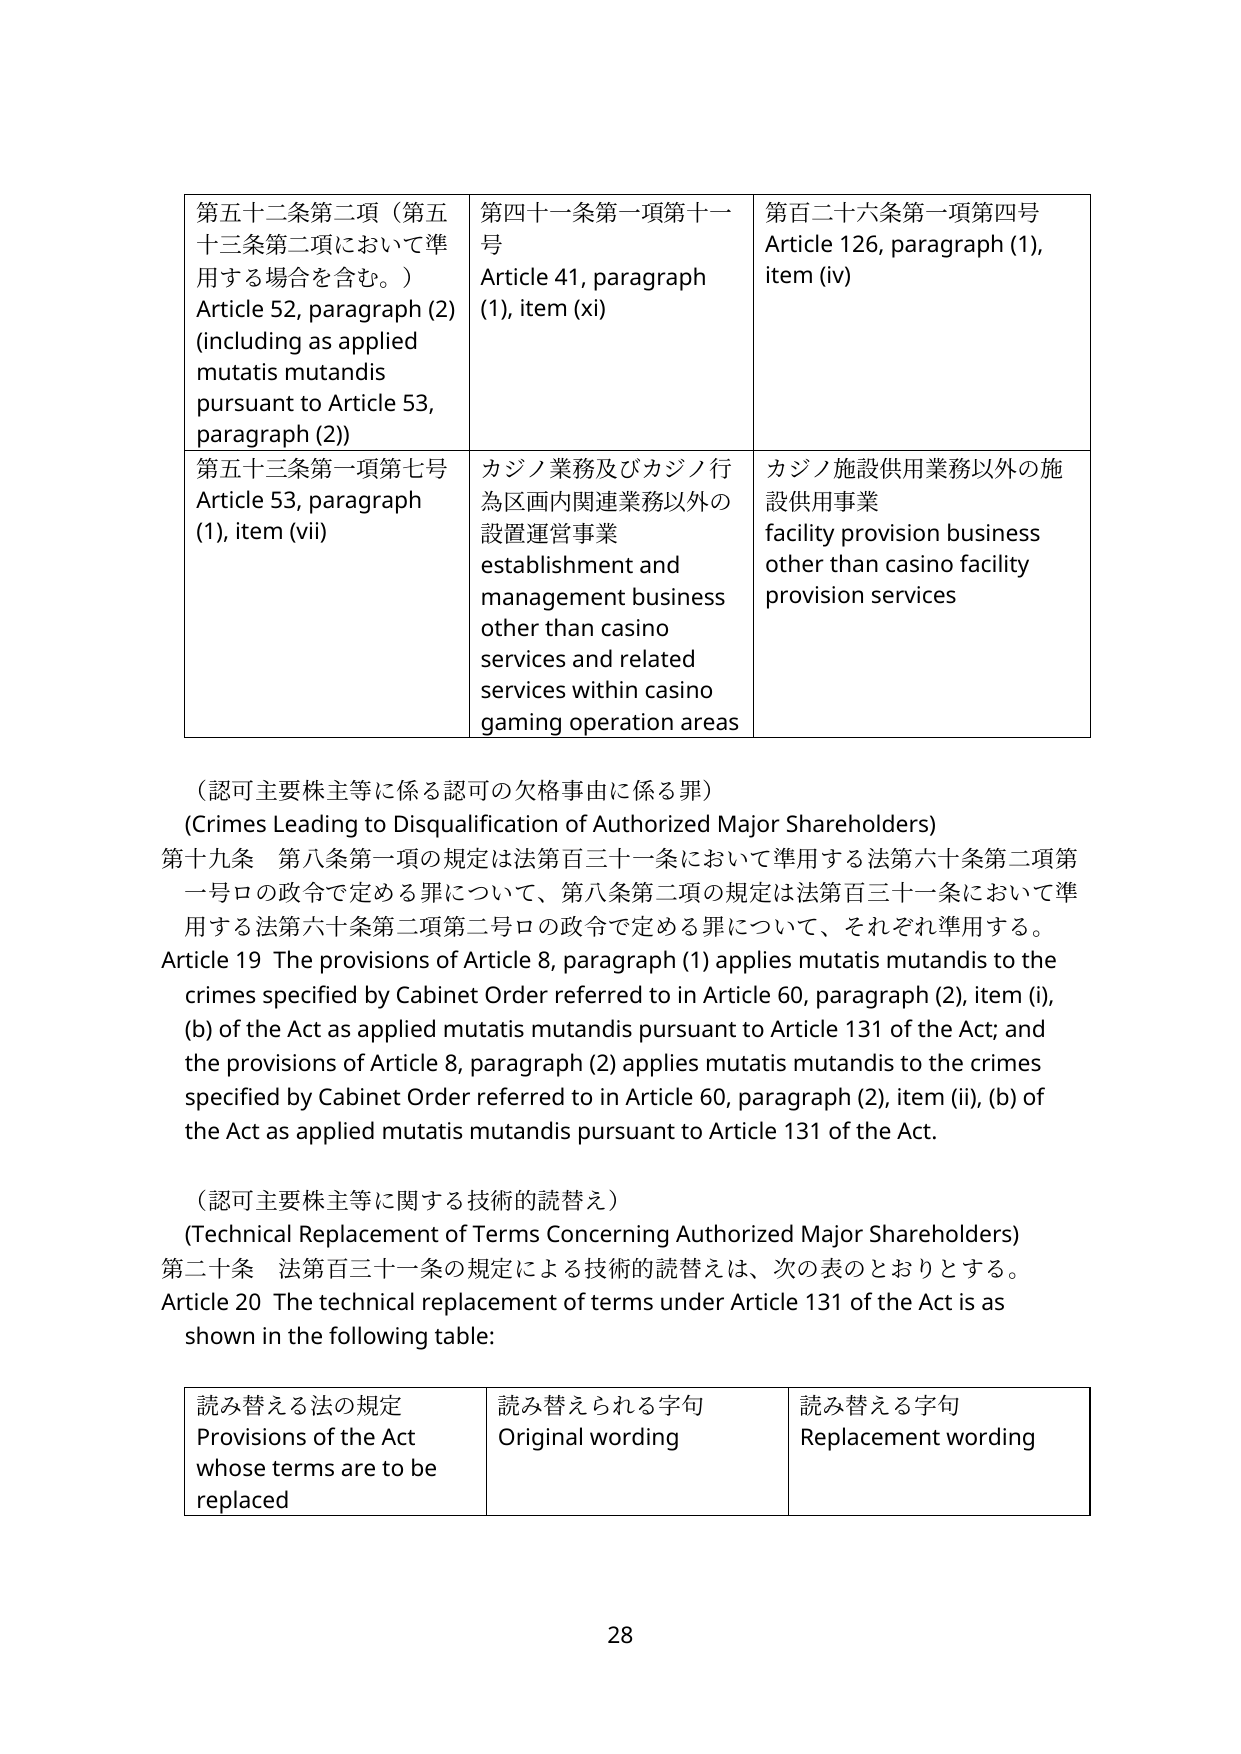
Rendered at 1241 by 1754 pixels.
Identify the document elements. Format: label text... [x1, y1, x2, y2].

text （認可主要株主等に関する技術的読替え） [184, 1182, 1079, 1216]
text 第十九条 第八条第一項の規定は法第百三十一条において準用する法第六十条第二項第一号ロの政令で定める罪について、第八条第二項の規定は法第百三十一条において準用する法第六十条第二項第二号ロの政令で定める罪について、それぞれ準用する。 [161, 841, 1079, 943]
text Article 19 The provisions of Article 8, paragraph (1) applies mutatis mutandis to the crimes specified by Cabinet Order referred to in Article 60, paragraph (2), item (i), (b) of the Act as applied mutatis mutandis pursuant to Article 131 of the Act; and the provisions of Article 8, paragraph (2) applies mutatis mutandis to the crimes specified by Cabinet Order referred to in Article 60, paragraph (2), item (ii), (b) of the Act as applied mutatis mutandis pursuant to Article 131 of the Act. [161, 943, 1079, 1148]
text 第二十条 法第百三十一条の規定による技術的読替えは、次の表のとおりとする。 [161, 1251, 1079, 1285]
table_cell 第五十三条第一項第七号 Article 53, paragraph (1), item (vii) [185, 451, 469, 737]
text Article 20 The technical replacement of terms under Article 131 of the Act is as shown in the following table: [161, 1285, 1079, 1353]
table_header 読み替えられる字句 Original wording [487, 1388, 788, 1515]
table_cell カジノ施設供用業務以外の施設供用事業 facility provision business other than casino facility provision services [754, 451, 1090, 737]
table_header 読み替える法の規定 Provisions of the Act whose terms are to be replaced [185, 1388, 486, 1515]
table_cell 第五十二条第二項（第五十三条第二項において準用する場合を含む。） Article 52, paragraph (2) (including as applied mutatis mutandis pursuant to Article 53, paragraph (2)) [185, 195, 469, 450]
text （認可主要株主等に係る認可の欠格事由に係る罪） [184, 772, 1079, 806]
text (Technical Replacement of Terms Concerning Authorized Major Shareholders) [184, 1216, 1079, 1251]
text (Crimes Leading to Disqualification of Authorized Major Shareholders) [184, 806, 1079, 841]
table_cell カジノ業務及びカジノ行為区画内関連業務以外の設置運営事業 establishment and management business other than casino services and related services within casino gaming operation areas [470, 451, 753, 737]
table_header 読み替える字句 Replacement wording [789, 1388, 1089, 1515]
table_cell 第百二十六条第一項第四号 Article 126, paragraph (1), item (iv) [754, 195, 1090, 450]
table_cell 第四十一条第一項第十一号 Article 41, paragraph (1), item (xi) [470, 195, 753, 450]
